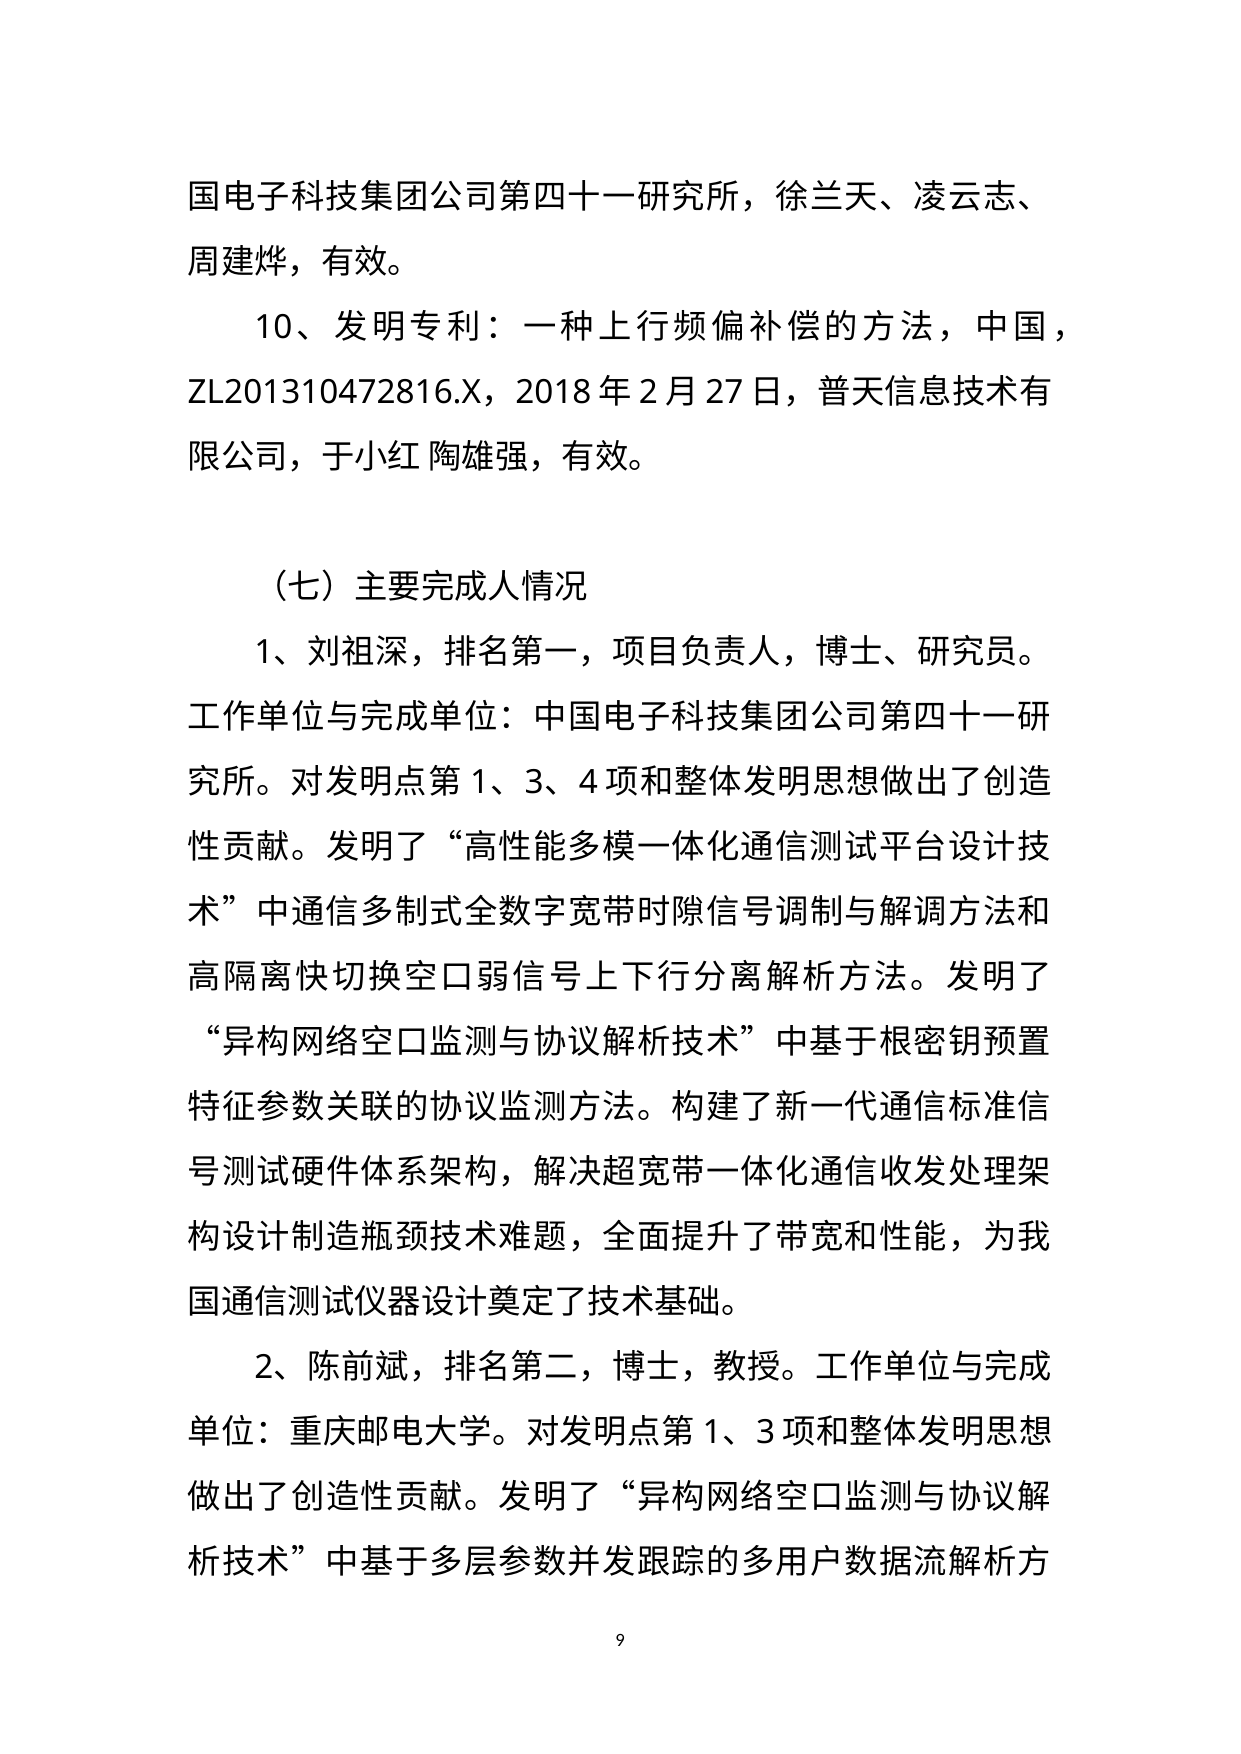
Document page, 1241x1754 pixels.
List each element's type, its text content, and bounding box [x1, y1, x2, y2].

text 10、发明专利：一种上行频偏补偿的方法，中国，ZL201310472816.X，2018年2月27日，普天信息技术有限公司，于小红 陶雄强，有效。 [187, 292, 1053, 487]
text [187, 1332, 1053, 1592]
text 1、刘祖深，排名第一，项目负责人，博士、研究员。工作单位与完成单位：中国电子科技集团公司第四十一研究所。对发明点第1、3、4项和整体发明思想做出了创造性贡献。发明了“高性能多模一体化通信测试平台设计技术”中通信多制式全数字宽带时隙信号调制与解调方法和高隔离快切换空口弱信号上下行分离解析方法。发明了“异构网络空口监测与协议解析技术”中基于根密钥预置特征参数关联的协议监测方法。构建了新一代通信标准信号测试硬件体系架构，解决超宽带一体化通信收发处理架构设计制造瓶颈技术难题，全面提升了带宽和性能，为我国通信测试仪器设计奠定了技术基础。 [187, 617, 1053, 1332]
text （七）主要完成人情况 [187, 552, 1053, 617]
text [187, 162, 1053, 292]
